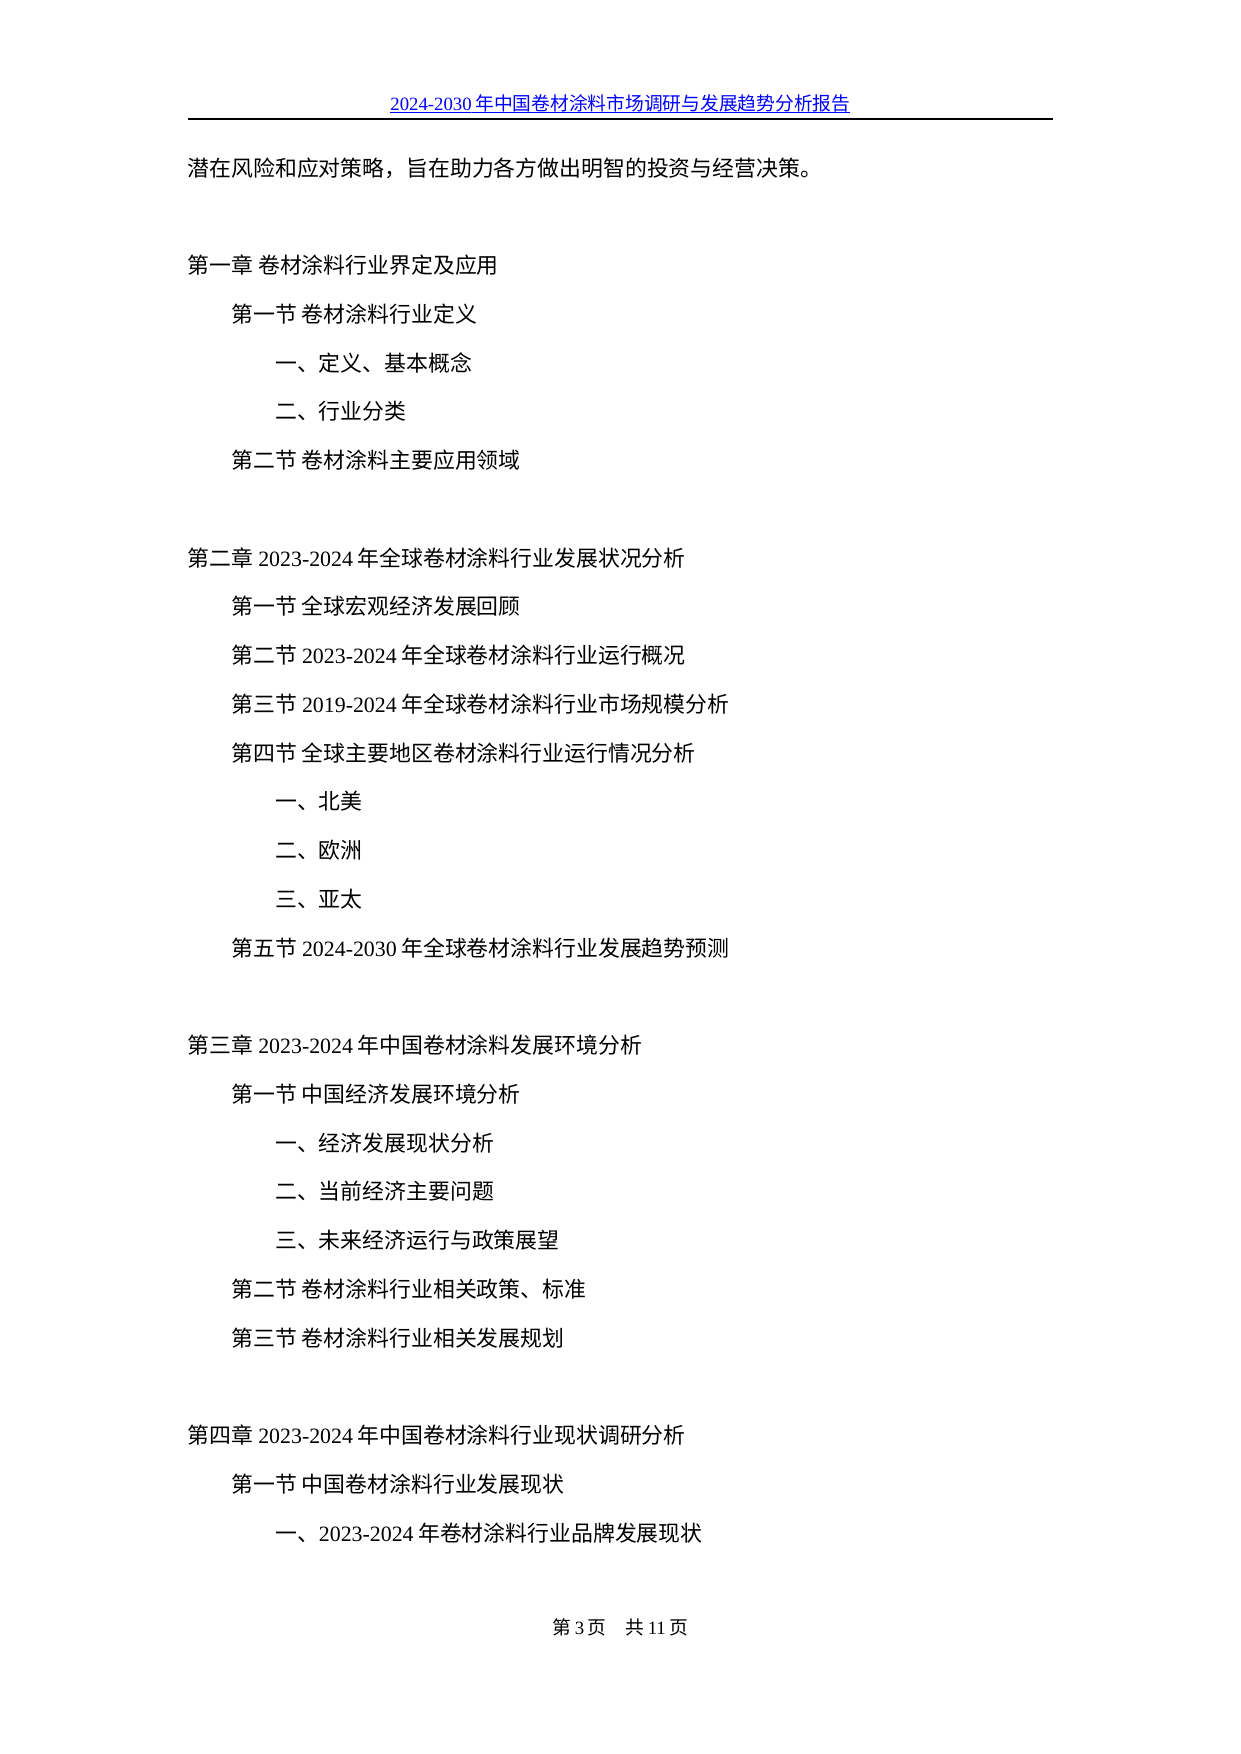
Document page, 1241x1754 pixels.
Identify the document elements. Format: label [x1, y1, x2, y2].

text [187, 150, 1053, 1548]
